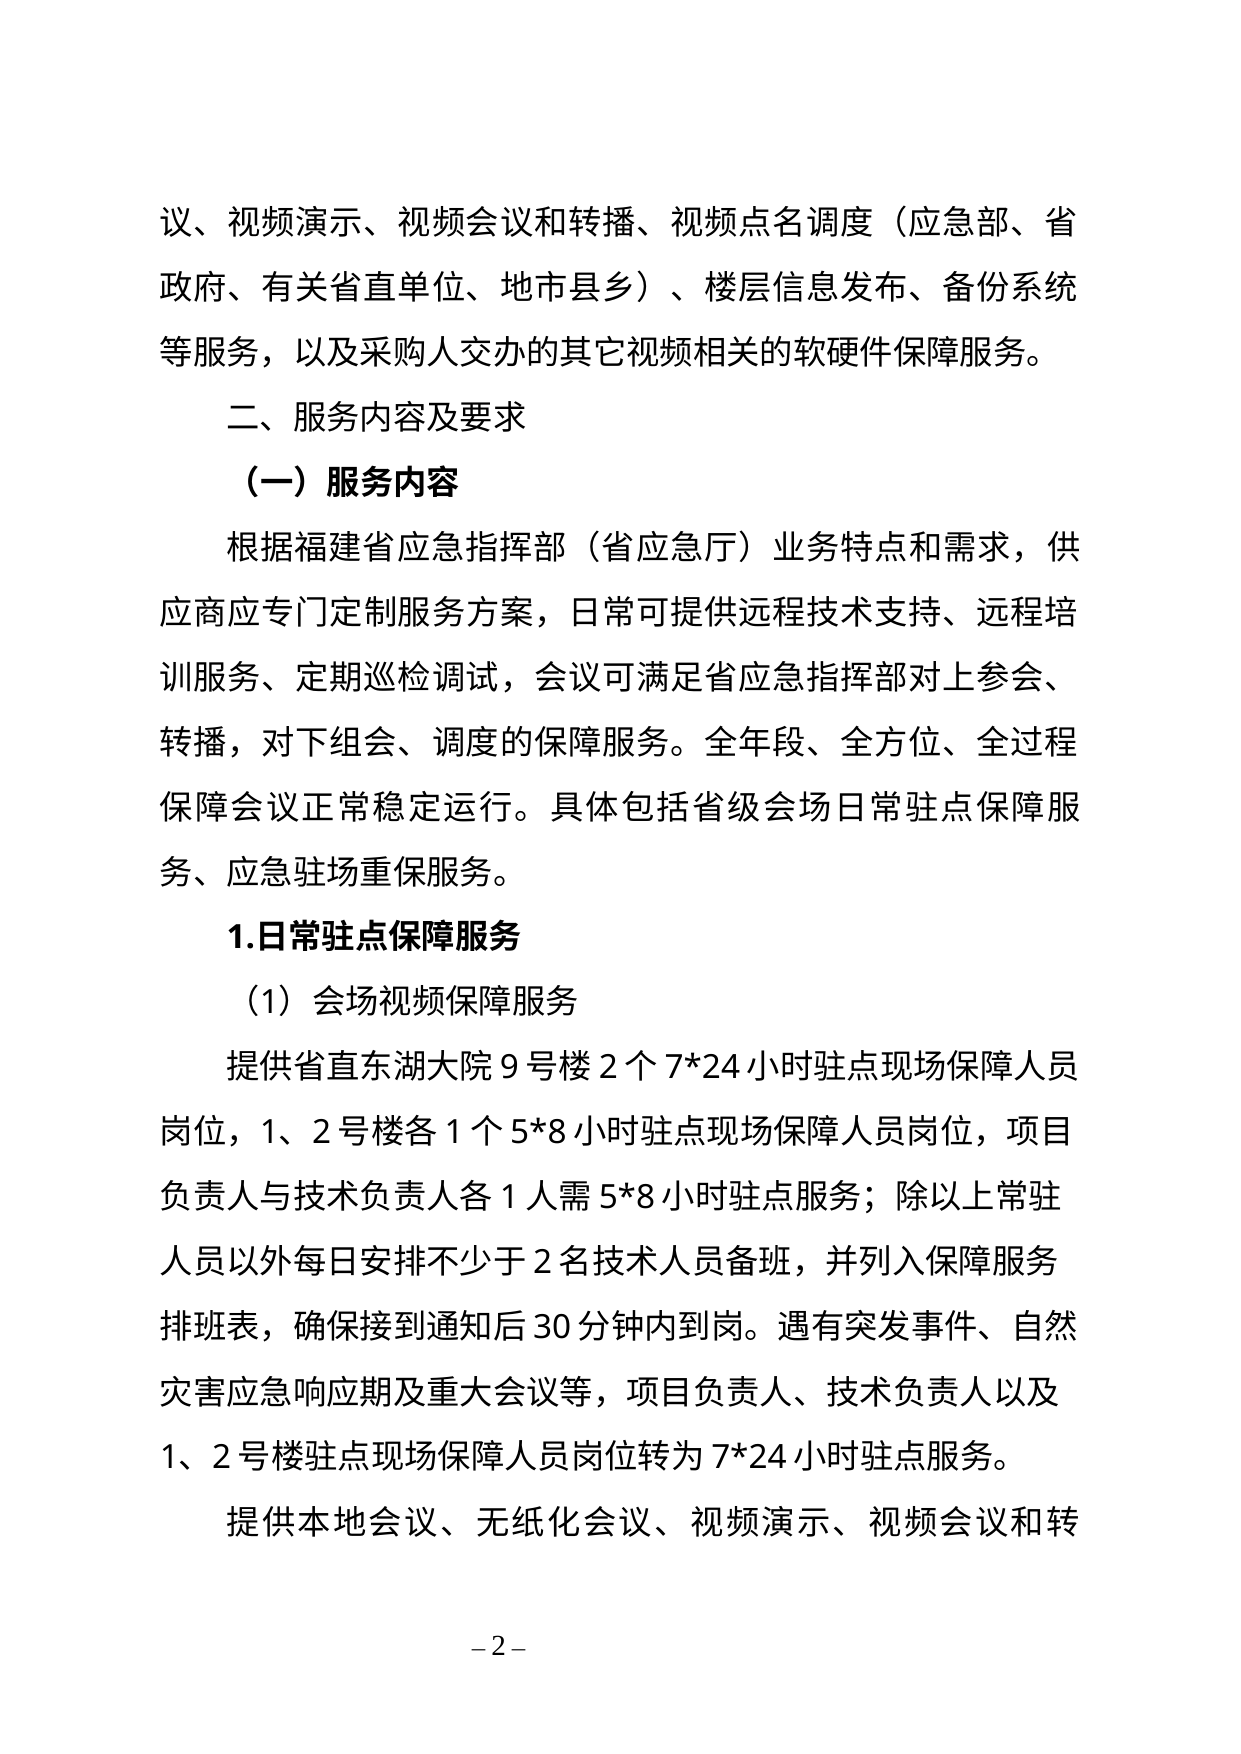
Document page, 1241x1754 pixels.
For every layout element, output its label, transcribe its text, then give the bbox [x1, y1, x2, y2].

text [159, 1487, 1081, 1552]
text （一）服务内容 [159, 447, 1081, 512]
text 二、服务内容及要求 [159, 382, 1081, 447]
text 1.日常驻点保障服务 [159, 902, 1081, 967]
text （1）会场视频保障服务 [159, 967, 1081, 1032]
text 提供省直东湖大院9号楼2个7*24小时驻点现场保障人员岗位，1、2号楼各1个5*8小时驻点现场保障人员岗位，项目负责人与技术负责人各1人需5*8小时驻点服务；除以上常驻人员以外每日安排不少于2名技术人员备班，并列入保障服务排班表，确保接到通知后30分钟内到岗。遇有突发事件、自然灾害应急响应期及重大会议等，项目负责人、技术负责人以及1、2号楼驻点现场保障人员岗位转为7*24小时驻点服务。 [159, 1032, 1081, 1487]
text 根据福建省应急指挥部（省应急厅）业务特点和需求，供应商应专门定制服务方案，日常可提供远程技术支持、远程培训服务、定期巡检调试，会议可满足省应急指挥部对上参会、转播，对下组会、调度的保障服务。全年段、全方位、全过程保障会议正常稳定运行。具体包括省级会场日常驻点保障服务、应急驻场重保服务。 [159, 512, 1081, 902]
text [159, 187, 1081, 382]
